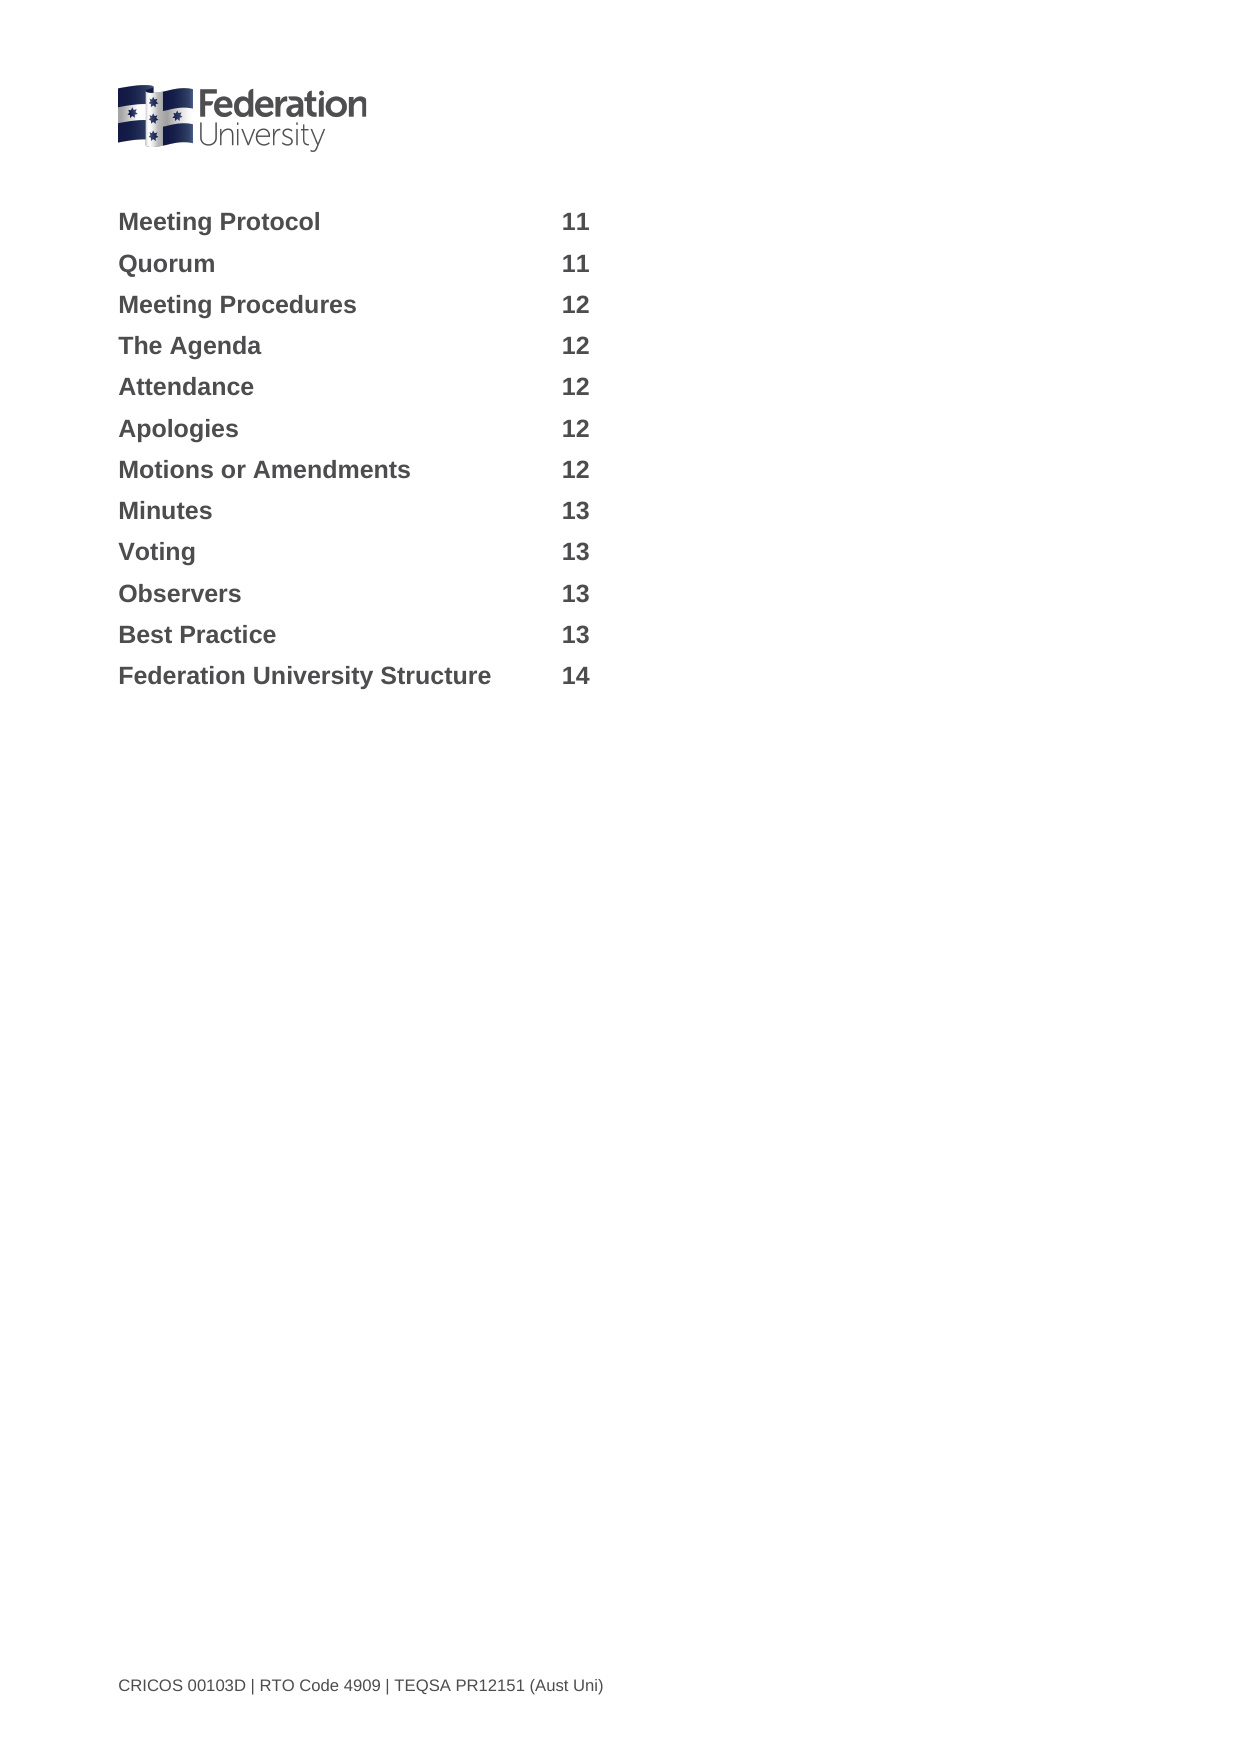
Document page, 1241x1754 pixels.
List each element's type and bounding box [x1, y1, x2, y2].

picture [118, 85, 367, 152]
